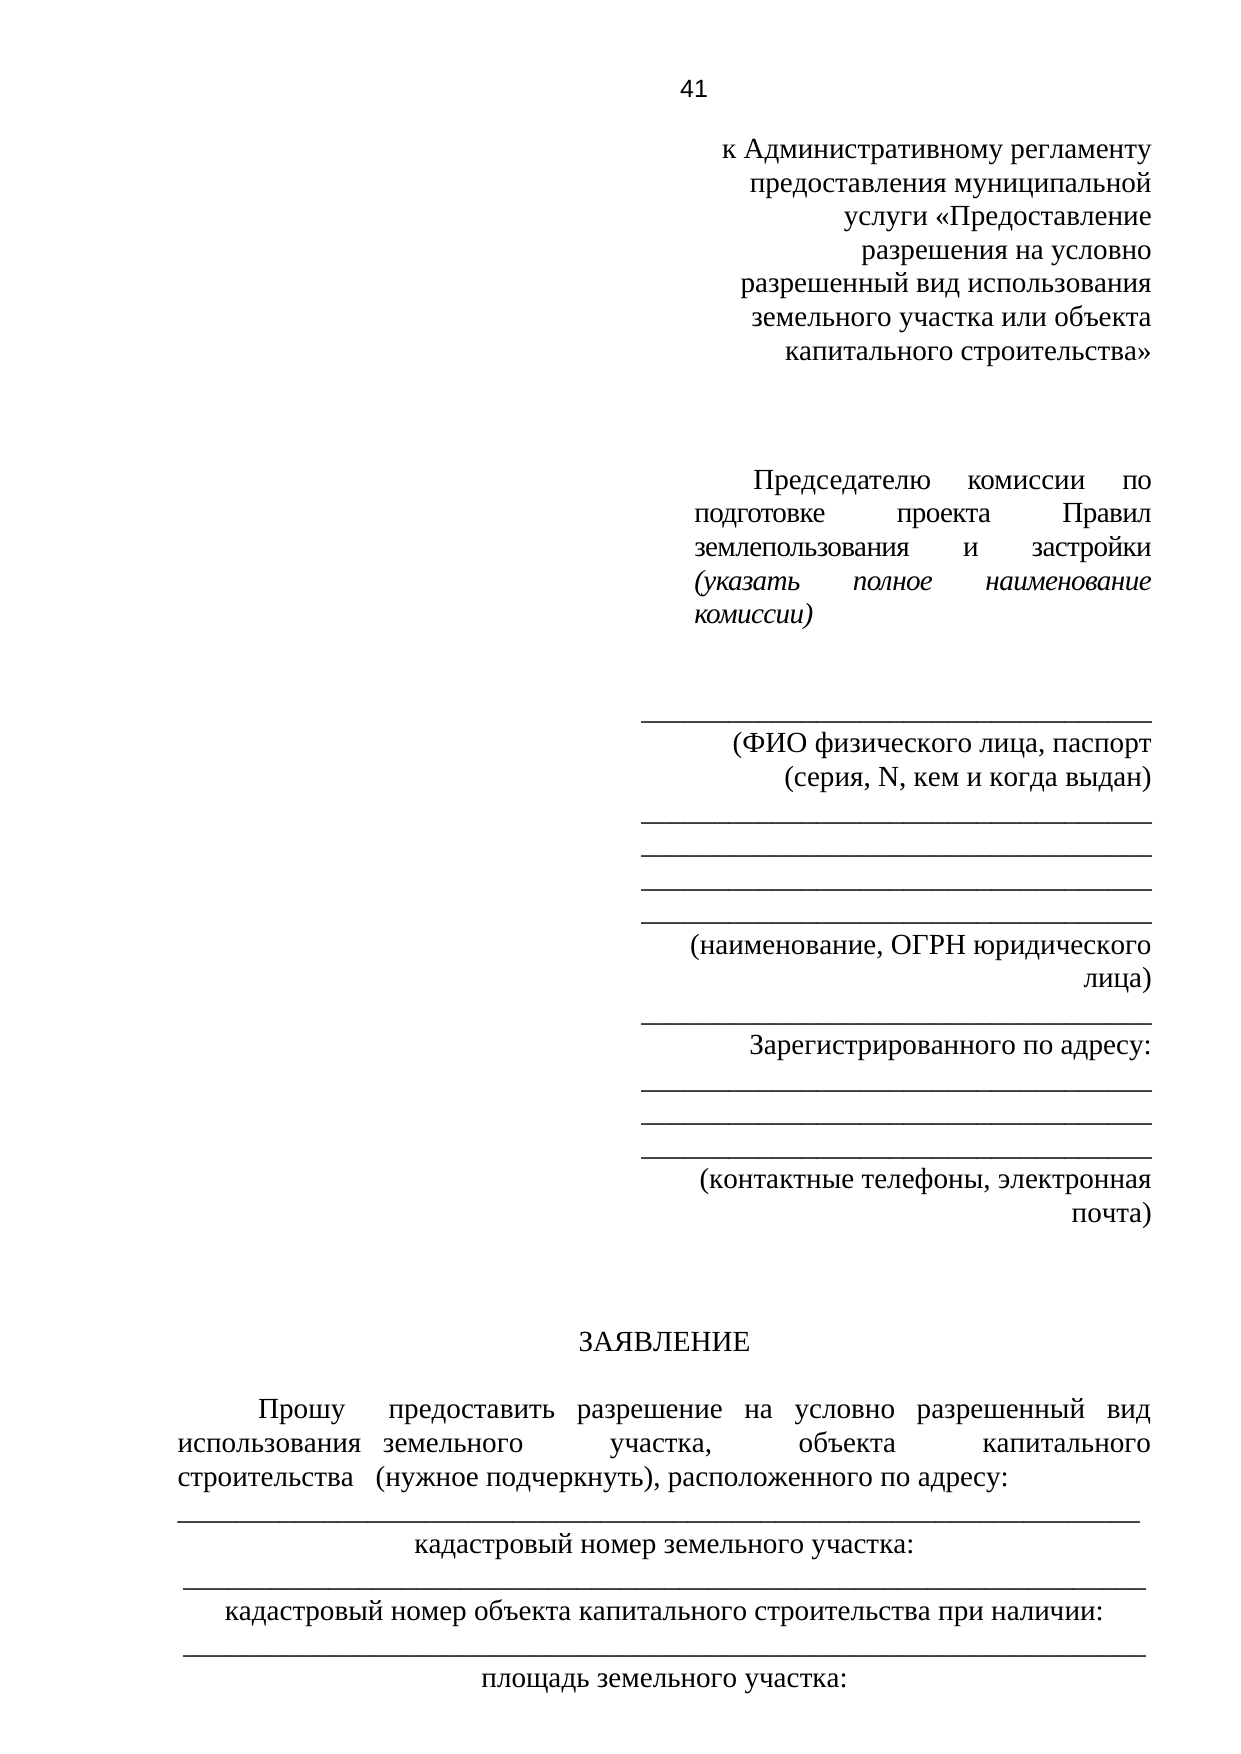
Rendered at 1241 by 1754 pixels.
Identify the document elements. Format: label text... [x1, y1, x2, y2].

text площадь земельного участка: [177, 1660, 1152, 1693]
text (серия, N, кем и когда выдан) [177, 759, 1152, 793]
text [177, 1626, 1152, 1660]
text ЗАЯВЛЕНИЕ [177, 1324, 1152, 1358]
text Зарегистрированного по адресу: [177, 1027, 1152, 1061]
text ___________________________________ [177, 692, 1152, 726]
text ___________________________________ [177, 1128, 1152, 1162]
text кадастровый номер земельного участка: [177, 1526, 1152, 1559]
text кадастровый номер объекта капитального строительства при наличии: [177, 1593, 1152, 1626]
text ___________________________________ [177, 826, 1152, 860]
text (контактные телефоны, электронная [177, 1162, 1152, 1195]
text к Административному регламенту [177, 131, 1152, 165]
text предоставления муниципальной [177, 165, 1152, 198]
text ___________________________________ [177, 1061, 1152, 1094]
text (ФИО физического лица, паспорт [177, 726, 1152, 759]
text услуги «Предоставление разрешения на условно разрешенный вид использования земельного участка или объекта капитального строительства» [709, 198, 1152, 366]
text ___________________________________ [177, 860, 1152, 893]
text лица) [177, 960, 1152, 994]
text (наименование, ОГРН юридического [177, 927, 1152, 960]
text ___________________________________ [177, 994, 1152, 1027]
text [177, 1559, 1152, 1593]
text ___________________________________ [177, 793, 1152, 826]
text __________________________________________________________________ [177, 1492, 1152, 1526]
text Прошу предоставить разрешение на условно разрешенный вид использования земельного участка, объекта капитального строительства (нужное подчеркнуть), расположенного по адресу: [177, 1392, 1152, 1492]
text Председателю комиссии по подготовке проекта Правил землепользования и застройки (указать полное наименование комиссии) [694, 462, 1152, 630]
text ___________________________________ [177, 893, 1152, 927]
text почта) [177, 1195, 1152, 1229]
text ___________________________________ [177, 1094, 1152, 1128]
